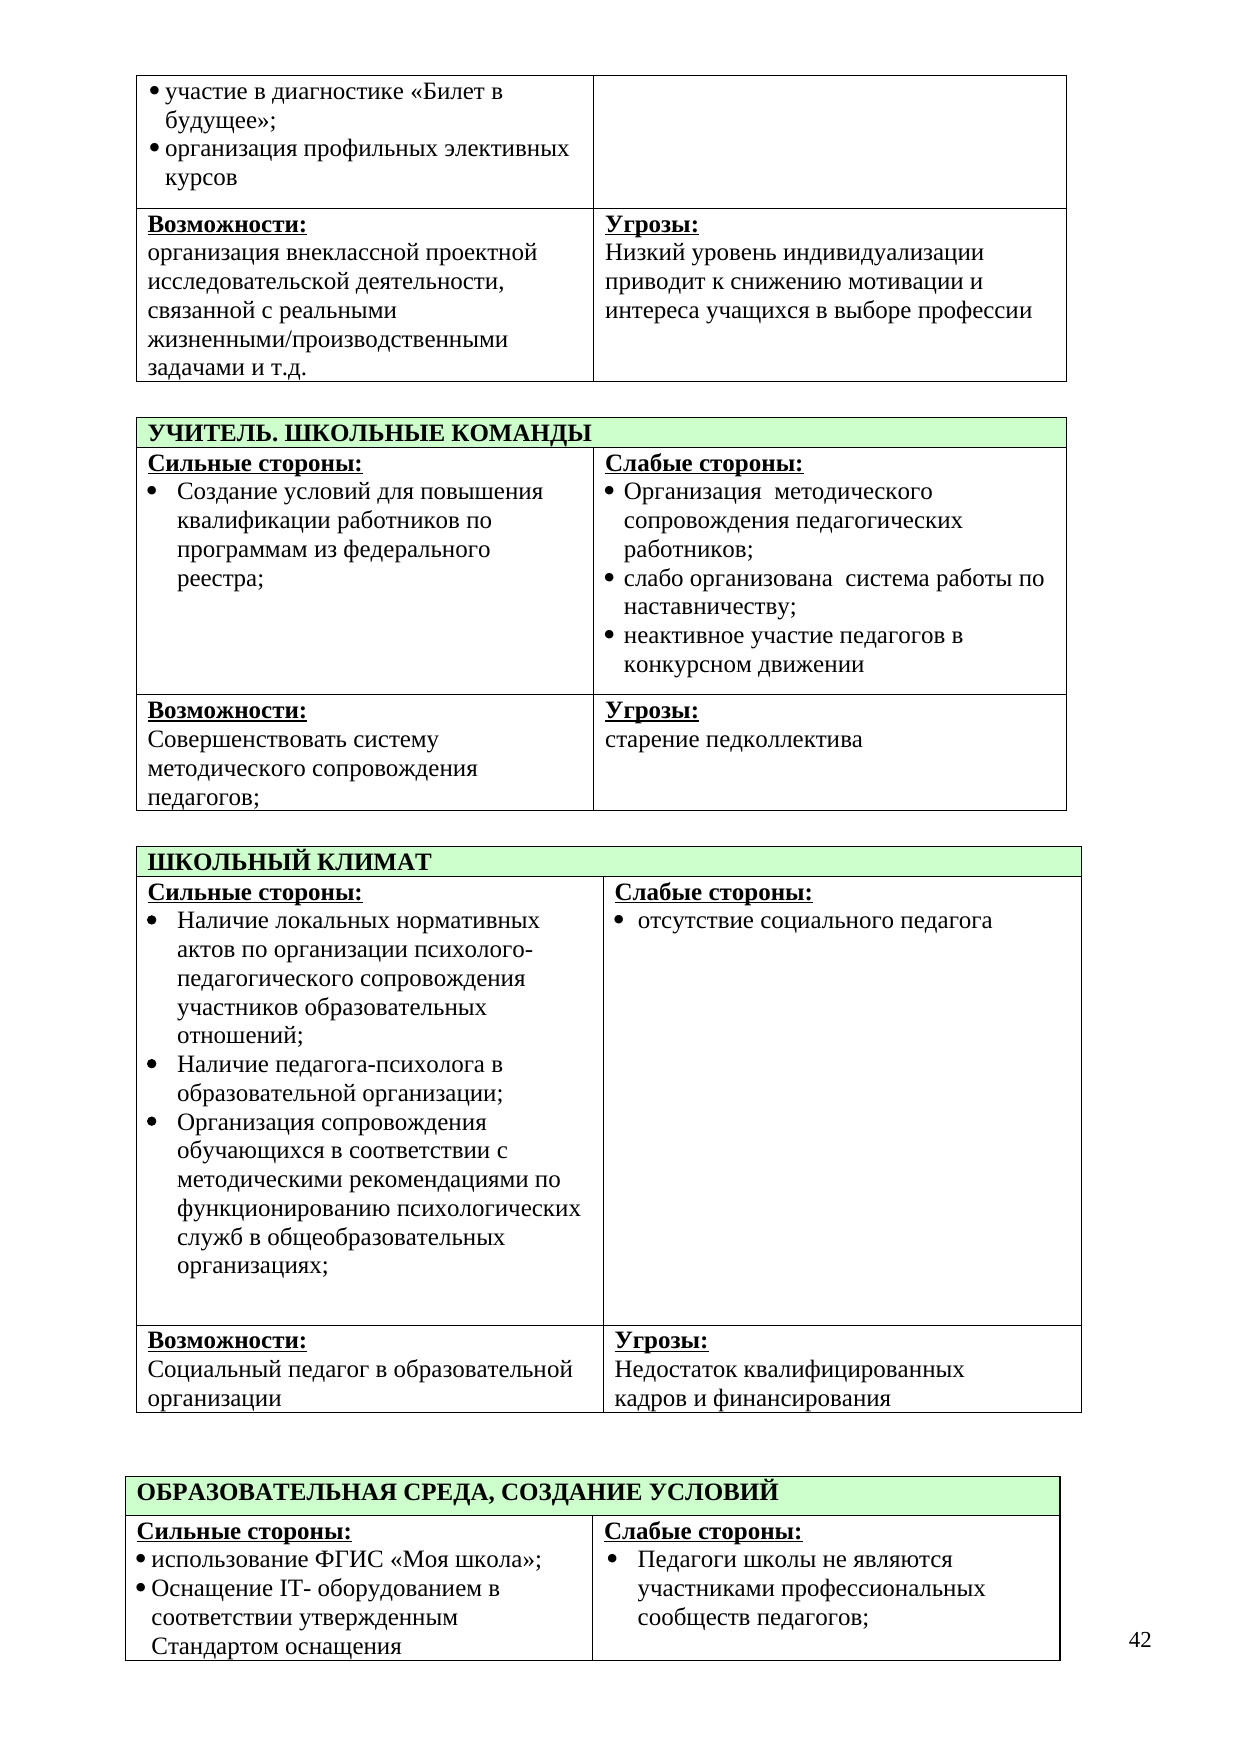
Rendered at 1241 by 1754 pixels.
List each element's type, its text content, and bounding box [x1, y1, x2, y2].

table_cell Возможности: организация внеклассной проектной исследовательской деятельности, связанной с реальными жизненными/производственными задачами и т.д. [137, 209, 593, 381]
table_cell Угрозы: Недостаток квалифицированных кадров и финансирования [604, 1326, 1081, 1412]
table_header ОБРАЗОВАТЕЛЬНАЯ СРЕДА, СОЗДАНИЕ УСЛОВИЙ [126, 1477, 1059, 1515]
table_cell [593, 1516, 1059, 1659]
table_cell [137, 76, 593, 208]
table_cell Слабые стороны: отсутствие социального педагога [604, 877, 1081, 1324]
table_header ШКОЛЬНЫЙ КЛИМАТ [137, 847, 1081, 876]
table_cell Угрозы: Низкий уровень индивидуализации приводит к снижению мотивации и интереса учащихся в выборе профессии [594, 209, 1066, 381]
table_header УЧИТЕЛЬ. ШКОЛЬНЫЕ КОМАНДЫ [137, 418, 1066, 447]
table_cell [126, 1516, 592, 1659]
table_cell Угрозы: старение педколлектива [594, 695, 1066, 810]
table_cell Слабые стороны: Организация методического сопровождения педагогических работников; слабо организована система работы по наставничеству; неактивное участие педагогов в конкурсном движении [594, 448, 1066, 694]
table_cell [594, 76, 1066, 208]
table_cell Сильные стороны: Наличие локальных нормативных актов по организации психолого-педагогического сопровождения участников образовательных отношений; Наличие педагога-психолога в образовательной организации; Организация сопровождения обучающихся в соответствии с методическими рекомендациями по функционированию психологических служб в общеобразовательных организациях; [137, 877, 603, 1324]
table_cell Возможности: Социальный педагог в образовательной организации [137, 1326, 603, 1412]
table_cell Возможности: Совершенствовать систему методического сопровождения педагогов; [137, 695, 593, 810]
table_cell Сильные стороны: Создание условий для повышения квалификации работников по программам из федерального реестра; [137, 448, 593, 694]
